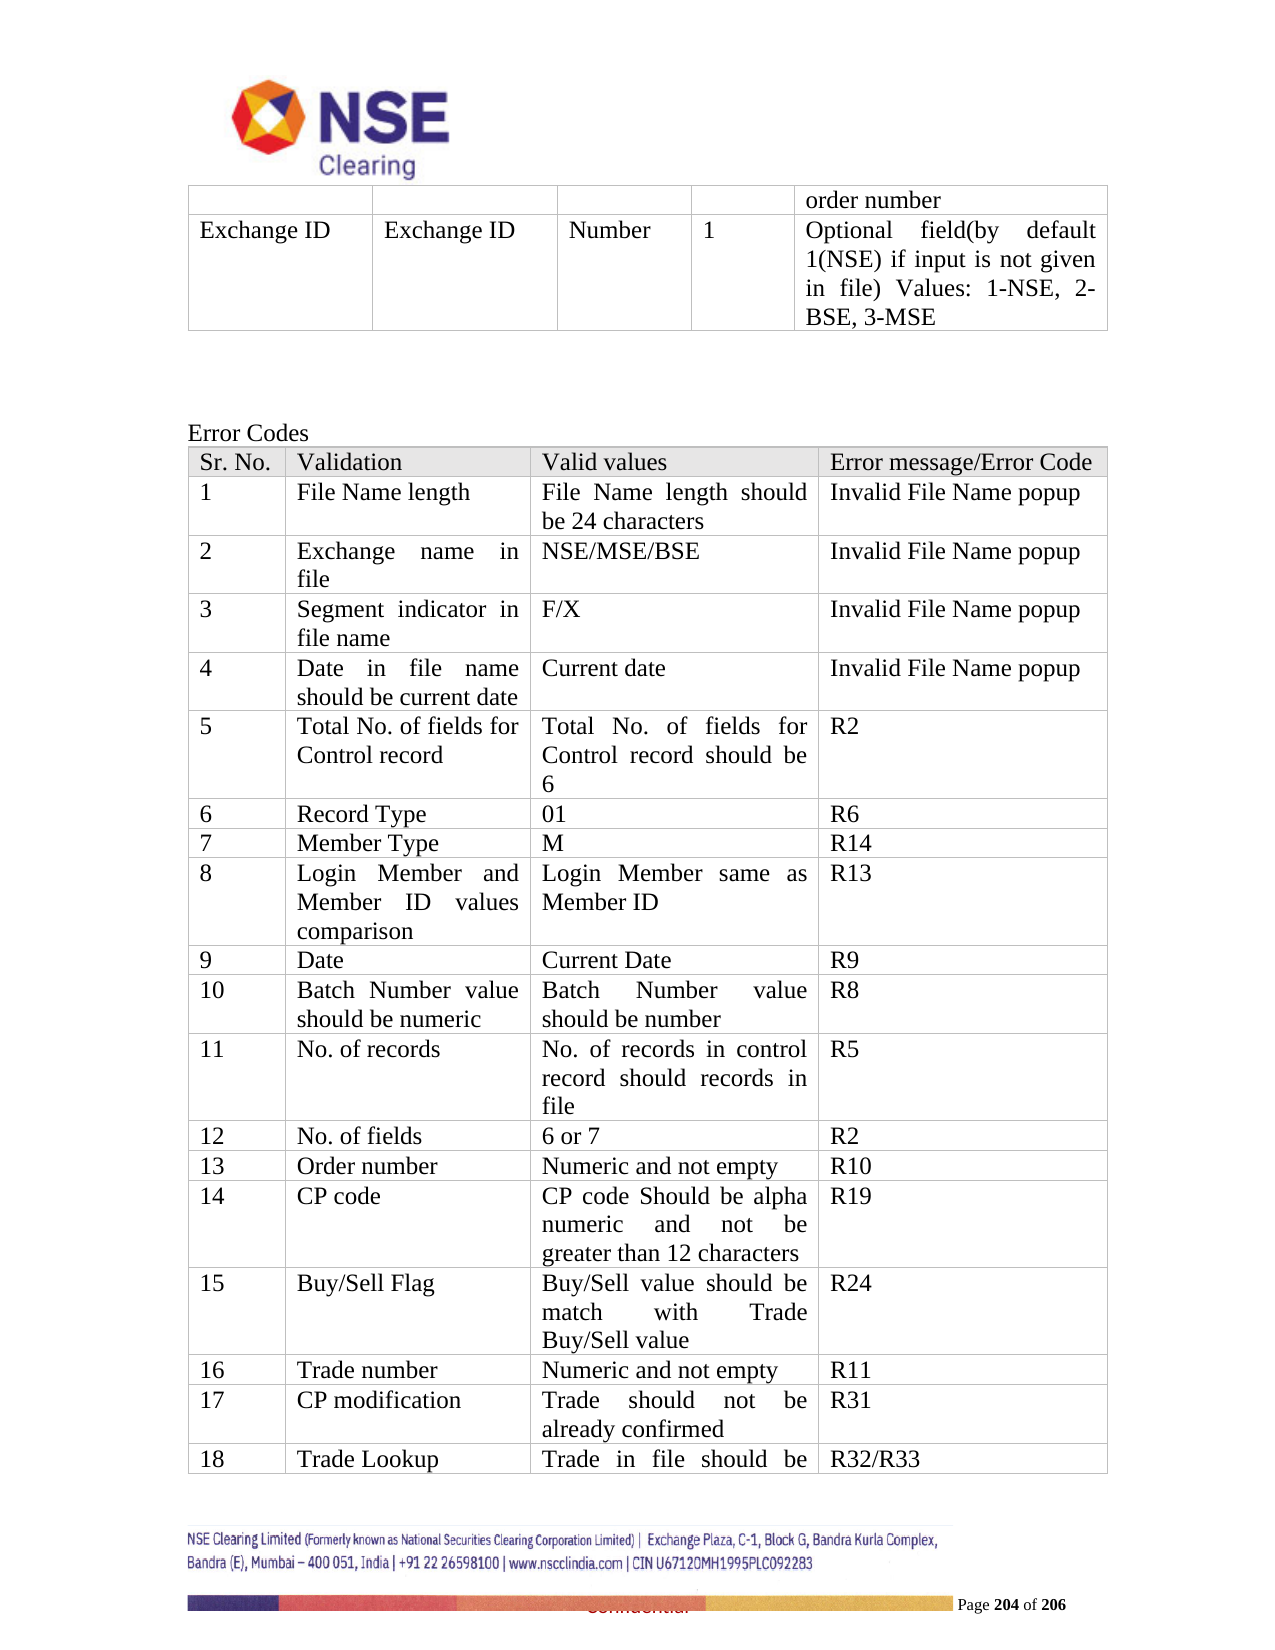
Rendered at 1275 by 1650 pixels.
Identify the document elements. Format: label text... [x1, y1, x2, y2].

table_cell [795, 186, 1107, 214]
picture [187, 1525, 954, 1611]
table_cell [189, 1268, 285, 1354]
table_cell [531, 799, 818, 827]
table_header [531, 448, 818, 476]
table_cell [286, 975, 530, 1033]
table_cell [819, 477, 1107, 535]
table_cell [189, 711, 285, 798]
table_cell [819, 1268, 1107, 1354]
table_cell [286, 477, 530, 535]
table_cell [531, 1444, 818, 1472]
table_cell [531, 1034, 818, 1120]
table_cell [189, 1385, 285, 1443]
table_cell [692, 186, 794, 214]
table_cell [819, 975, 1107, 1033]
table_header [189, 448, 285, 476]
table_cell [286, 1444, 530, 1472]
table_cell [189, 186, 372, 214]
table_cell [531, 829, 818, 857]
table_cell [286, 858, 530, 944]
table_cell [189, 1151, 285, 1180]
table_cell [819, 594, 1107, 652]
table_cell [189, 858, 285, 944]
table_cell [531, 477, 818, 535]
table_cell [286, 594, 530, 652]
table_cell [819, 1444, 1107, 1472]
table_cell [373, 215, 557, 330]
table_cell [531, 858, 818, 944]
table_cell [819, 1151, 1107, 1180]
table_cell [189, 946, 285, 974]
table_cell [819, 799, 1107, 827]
picture [187, 75, 493, 185]
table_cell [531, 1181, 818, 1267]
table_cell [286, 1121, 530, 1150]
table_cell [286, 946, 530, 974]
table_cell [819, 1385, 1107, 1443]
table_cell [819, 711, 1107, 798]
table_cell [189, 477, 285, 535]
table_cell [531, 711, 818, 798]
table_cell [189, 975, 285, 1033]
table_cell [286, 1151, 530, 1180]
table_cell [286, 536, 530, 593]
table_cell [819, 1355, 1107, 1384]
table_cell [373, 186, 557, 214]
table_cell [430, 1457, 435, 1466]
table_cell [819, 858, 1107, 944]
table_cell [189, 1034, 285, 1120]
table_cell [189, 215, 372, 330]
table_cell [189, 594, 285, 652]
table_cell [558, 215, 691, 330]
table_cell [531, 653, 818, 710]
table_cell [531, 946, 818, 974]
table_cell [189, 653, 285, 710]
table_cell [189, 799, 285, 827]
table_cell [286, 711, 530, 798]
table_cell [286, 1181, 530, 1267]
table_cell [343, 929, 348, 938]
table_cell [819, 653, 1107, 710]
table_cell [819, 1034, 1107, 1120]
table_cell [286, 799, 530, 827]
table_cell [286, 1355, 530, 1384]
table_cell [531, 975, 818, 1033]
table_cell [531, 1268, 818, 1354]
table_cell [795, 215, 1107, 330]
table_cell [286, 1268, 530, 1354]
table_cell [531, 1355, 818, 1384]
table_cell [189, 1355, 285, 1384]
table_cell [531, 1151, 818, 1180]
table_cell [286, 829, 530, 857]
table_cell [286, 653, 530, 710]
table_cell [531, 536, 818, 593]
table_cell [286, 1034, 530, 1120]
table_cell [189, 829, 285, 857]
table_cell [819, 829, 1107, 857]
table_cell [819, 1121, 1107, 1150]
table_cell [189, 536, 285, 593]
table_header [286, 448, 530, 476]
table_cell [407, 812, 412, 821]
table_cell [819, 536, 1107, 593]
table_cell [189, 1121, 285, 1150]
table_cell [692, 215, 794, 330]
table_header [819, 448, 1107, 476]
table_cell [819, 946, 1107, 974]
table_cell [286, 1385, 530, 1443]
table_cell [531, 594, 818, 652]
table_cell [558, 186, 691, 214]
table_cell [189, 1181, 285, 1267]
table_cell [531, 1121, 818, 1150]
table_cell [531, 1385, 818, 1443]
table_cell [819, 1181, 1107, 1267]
text Error Codes [187, 418, 1107, 446]
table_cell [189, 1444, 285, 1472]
